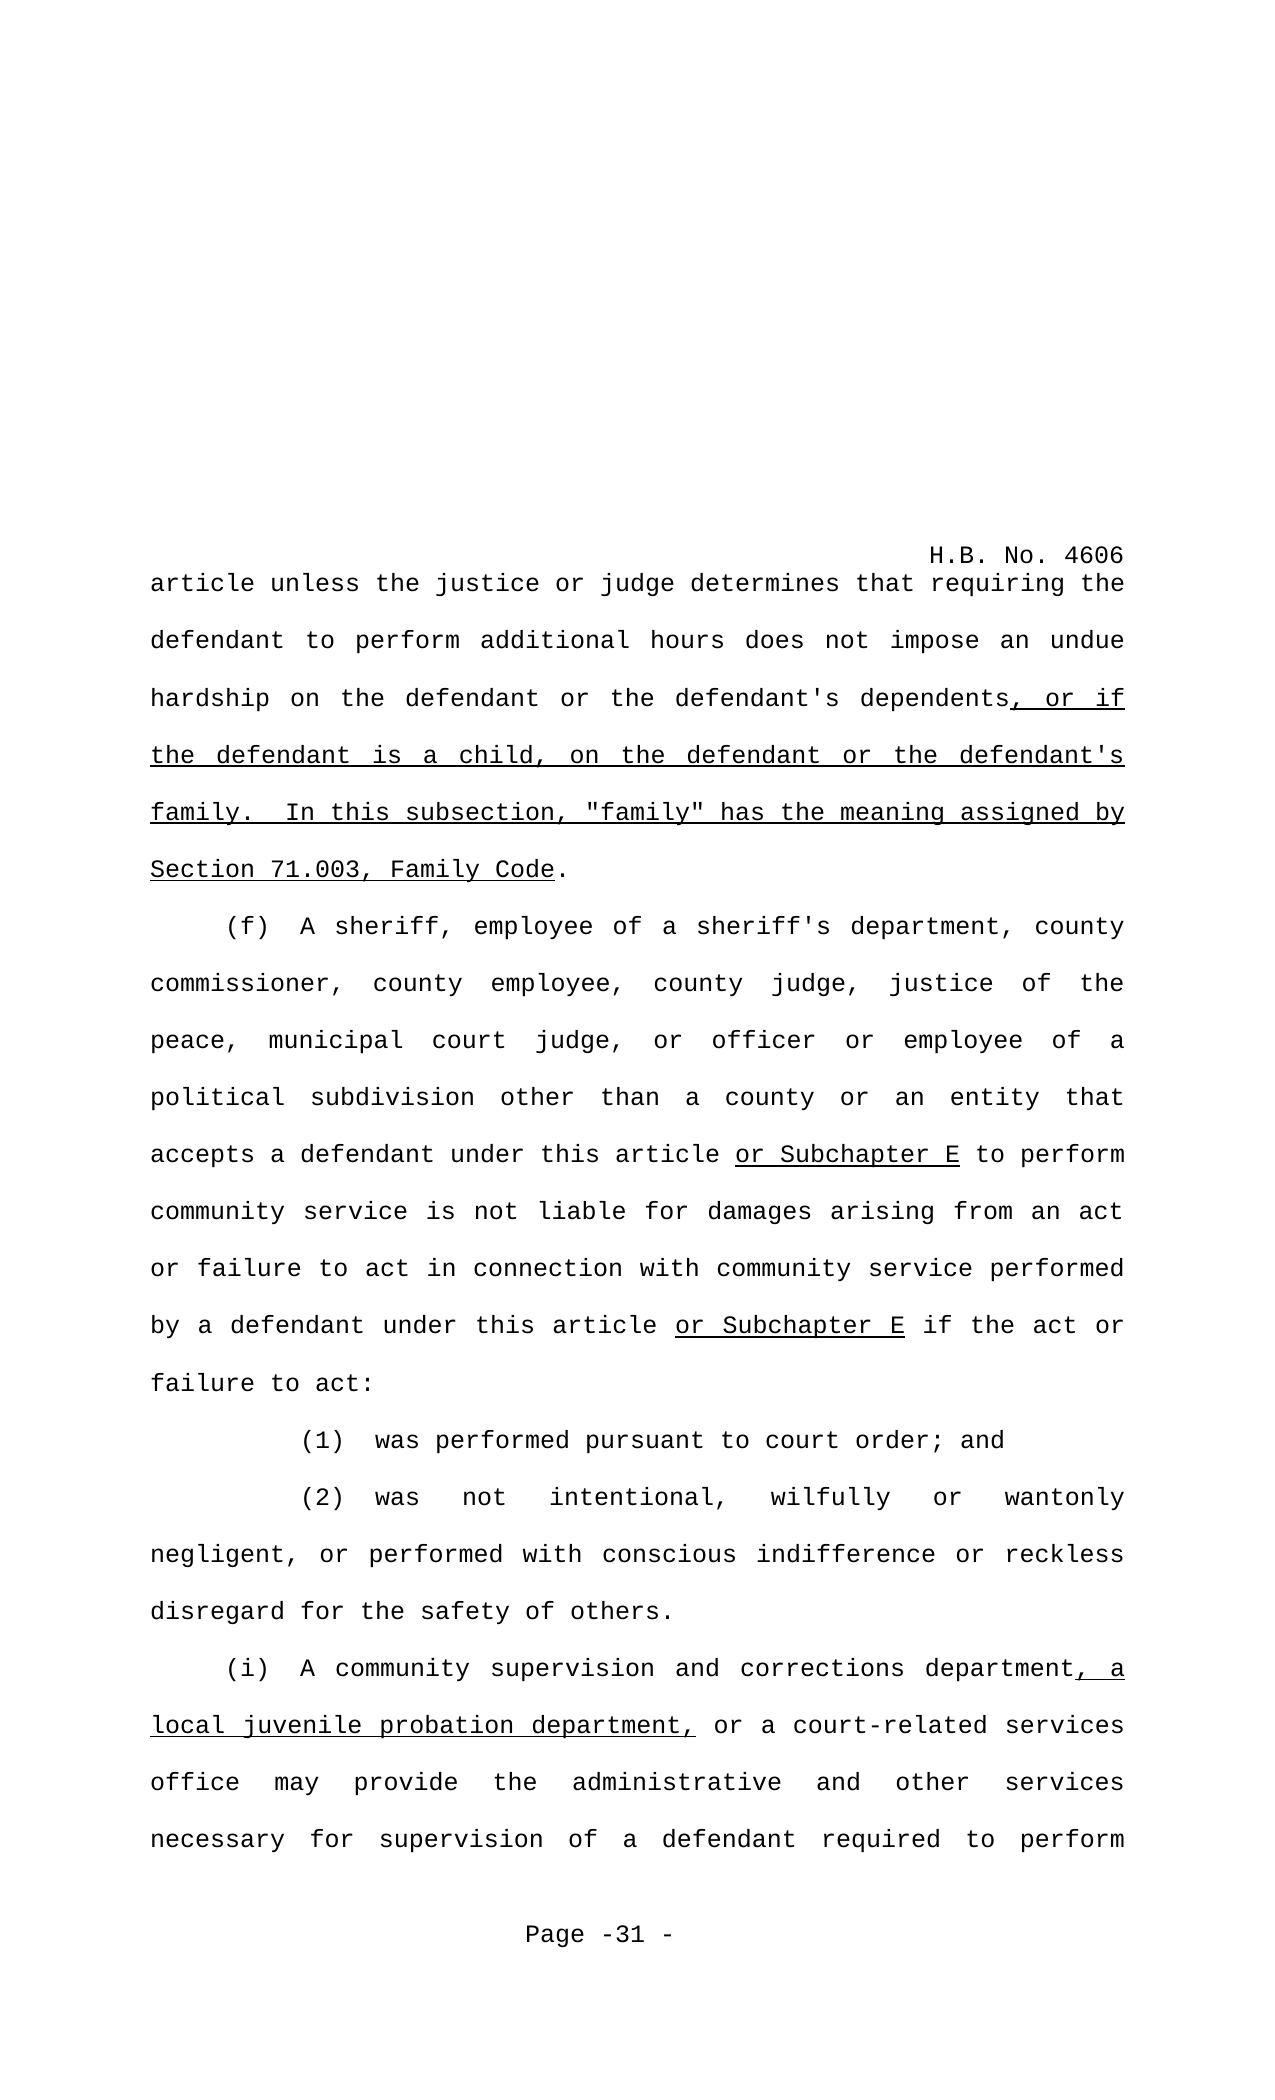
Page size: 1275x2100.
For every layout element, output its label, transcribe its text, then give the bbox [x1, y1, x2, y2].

text (2) was not intentional, wilfully or wantonly negligent, or performed with conscious indifference or reckless disregard for the safety of others. [150, 1484, 1125, 1627]
text (1) was performed pursuant to court order; and [150, 1427, 1125, 1456]
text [150, 1655, 1125, 1855]
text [150, 571, 1125, 765]
text (f) A sheriff, employee of a sheriff's department, county commissioner, county employee, county judge, justice of the peace, municipal court judge, or officer or employee of a political subdivision other than a county or an entity that accepts a defendant under this article or Subchapter E to perform community service is not liable for damages arising from an act or failure to act in connection with community service performed by a defendant under this article or Subchapter E if the act or failure to act: [150, 913, 1125, 1398]
